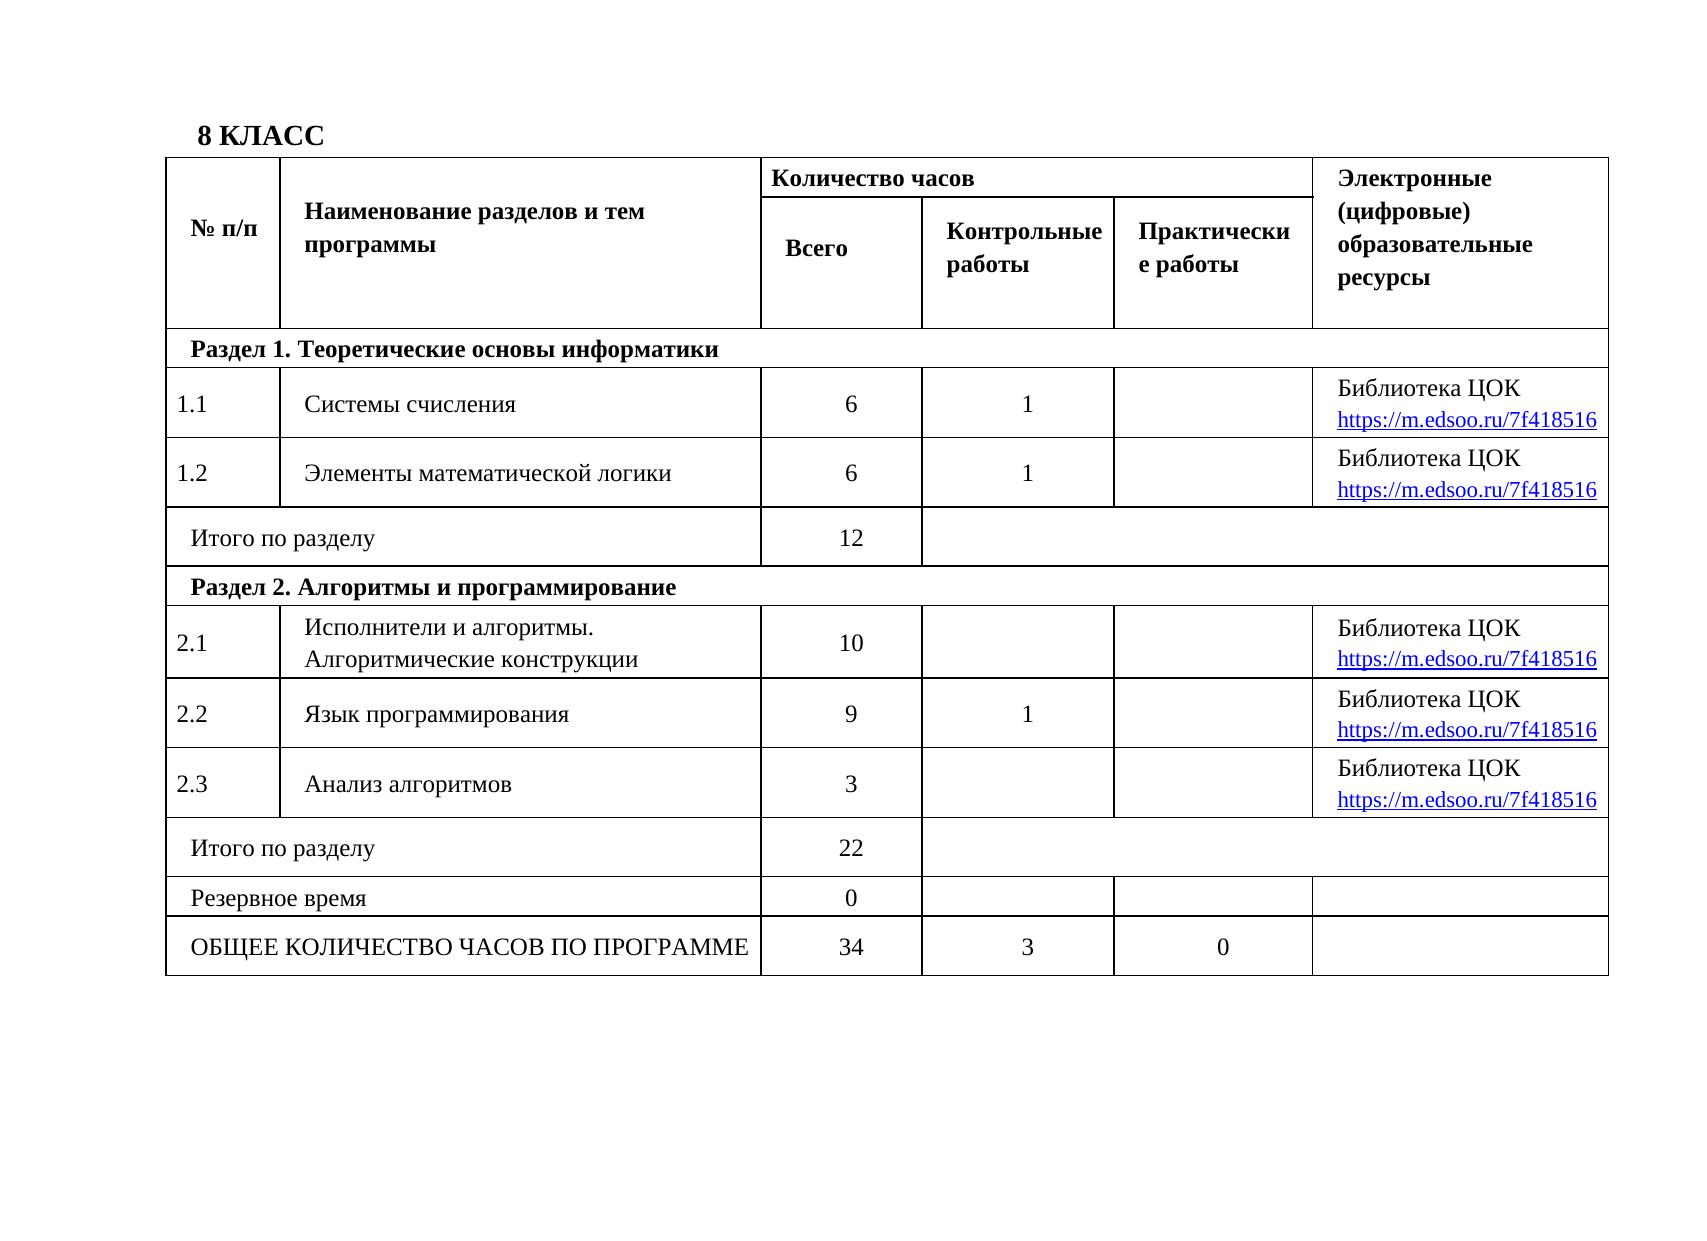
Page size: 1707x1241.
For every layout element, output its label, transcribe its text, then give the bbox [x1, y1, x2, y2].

table_cell 1 [923, 438, 1113, 506]
table_cell Язык программирования [281, 679, 760, 747]
table_cell [1115, 679, 1312, 747]
table_cell [1115, 438, 1312, 506]
table_cell 1.2 [167, 438, 279, 506]
table_cell [1115, 877, 1312, 915]
table_cell 1 [923, 679, 1113, 747]
table_header Наименование разделов и тем программы [281, 158, 760, 327]
table_cell [923, 748, 1113, 816]
table_cell 2.1 [167, 606, 279, 677]
table_cell [1313, 917, 1608, 975]
table_cell Раздел 1. Теоретические основы информатики [167, 329, 1608, 367]
table_cell 0 [762, 877, 921, 915]
table_cell [1313, 877, 1608, 915]
table_cell 1.1 [167, 368, 279, 436]
table_cell Библиотека ЦОК https://m.edsoo.ru/7f418516 [1313, 748, 1608, 816]
table_cell Контрольные работы [923, 198, 1113, 327]
table_header № п/п [167, 158, 279, 327]
table_cell 1 [923, 368, 1113, 436]
table_cell Библиотека ЦОК https://m.edsoo.ru/7f418516 [1313, 438, 1608, 506]
table_cell [923, 606, 1113, 677]
table_cell Итого по разделу [167, 508, 760, 565]
table_cell [923, 818, 1608, 876]
table_cell 10 [762, 606, 921, 677]
table_cell ОБЩЕЕ КОЛИЧЕСТВО ЧАСОВ ПО ПРОГРАММЕ [167, 917, 760, 975]
table_cell 3 [923, 917, 1113, 975]
table_cell Всего [762, 198, 921, 327]
table_cell 22 [762, 818, 921, 876]
table_cell Резервное время [167, 877, 760, 915]
table_cell [923, 508, 1608, 565]
table_cell Элементы математической логики [281, 438, 760, 506]
table_cell 6 [762, 368, 921, 436]
table_cell Анализ алгоритмов [281, 748, 760, 816]
table_cell Исполнители и алгоритмы. Алгоритмические конструкции [281, 606, 760, 677]
table_cell 2.2 [167, 679, 279, 747]
table_cell Практические работы [1115, 198, 1312, 327]
table_header Количество часов [762, 158, 1312, 196]
table_cell Библиотека ЦОК https://m.edsoo.ru/7f418516 [1313, 606, 1608, 677]
table_cell Библиотека ЦОК https://m.edsoo.ru/7f418516 [1313, 679, 1608, 747]
table_cell [1115, 748, 1312, 816]
text 8 КЛАСС [190, 118, 1618, 152]
table_header Электронные (цифровые) образовательные ресурсы [1313, 158, 1608, 327]
table_cell 3 [762, 748, 921, 816]
table_cell 6 [762, 438, 921, 506]
table_cell 9 [762, 679, 921, 747]
table_cell Итого по разделу [167, 818, 760, 876]
table_cell 0 [1115, 917, 1312, 975]
table_cell Библиотека ЦОК https://m.edsoo.ru/7f418516 [1313, 368, 1608, 436]
table_cell Системы счисления [281, 368, 760, 436]
table_cell [1115, 606, 1312, 677]
table_cell 12 [762, 508, 921, 565]
table_cell Раздел 2. Алгоритмы и программирование [167, 567, 1608, 605]
table_cell 2.3 [167, 748, 279, 816]
table_cell [1115, 368, 1312, 436]
table_cell [923, 877, 1113, 915]
table_cell 34 [762, 917, 921, 975]
